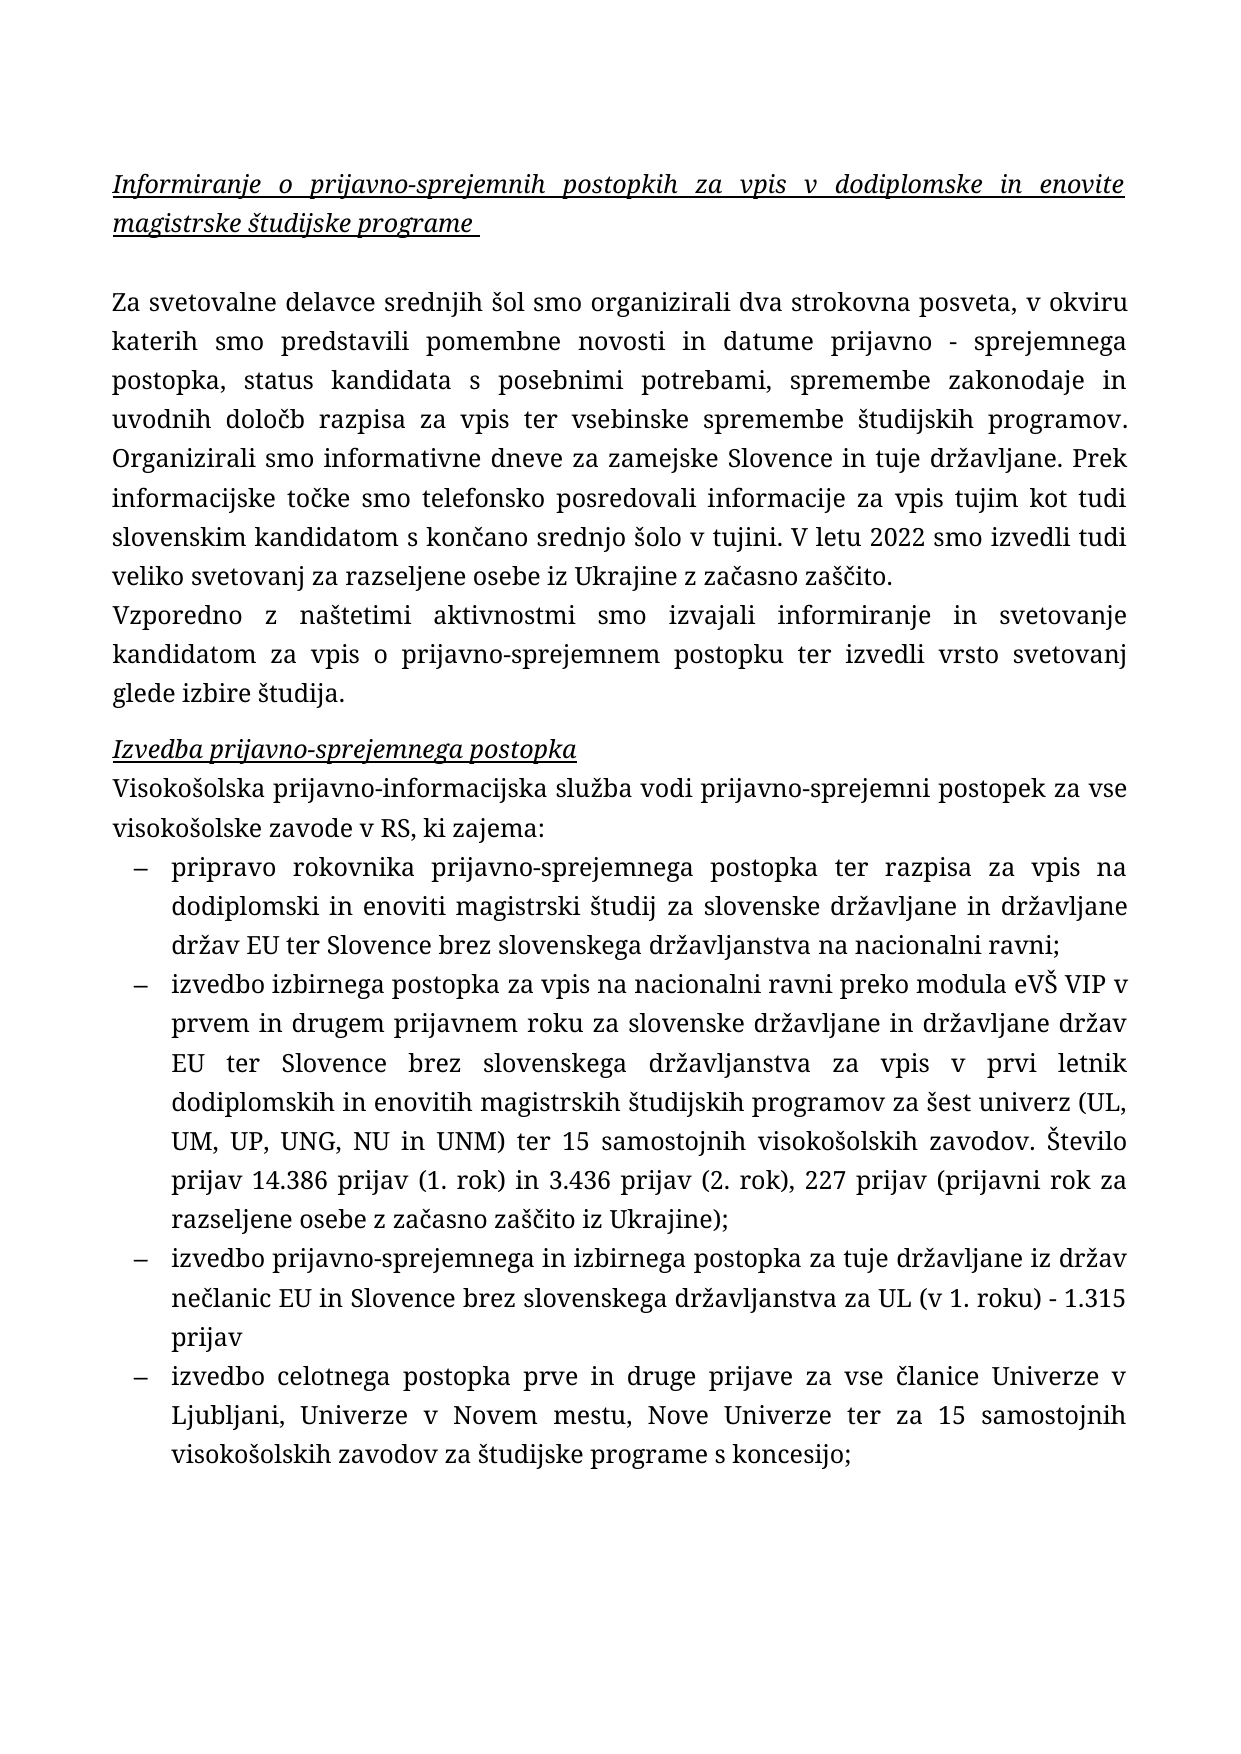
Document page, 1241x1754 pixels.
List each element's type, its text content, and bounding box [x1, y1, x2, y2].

text Vzporedno z naštetimi aktivnostmi smo izvajali informiranje in svetovanje kandidatom za vpis o prijavno-sprejemnem postopku ter izvedli vrsto svetovanj glede izbire študija. [112, 598, 1128, 710]
list izvedbo izbirnega postopka za vpis na nacionalni ravni preko modula eVŠ VIP v prvem in drugem prijavnem roku za slovenske državljane in državljane držav EU ter Slovence brez slovenskega državljanstva za vpis v prvi letnik dodiplomskih in enovitih magistrskih študijskih programov za šest univerz (UL, UM, UP, UNG, NU in UNM) ter 15 samostojnih visokošolskih zavodov. Število prijav 14.386 prijav (1. rok) in 3.436 prijav (2. rok), 227 prijav (prijavni rok za razseljene osebe z začasno zaščito iz Ukrajine); [134, 967, 1128, 1236]
text Za svetovalne delavce srednjih šol smo organizirali dva strokovna posveta, v okviru katerih smo predstavili pomembne novosti in datume prijavno - sprejemnega postopka, status kandidata s posebnimi potrebami, spremembe zakonodaje in uvodnih določb razpisa za vpis ter vsebinske spremembe študijskih programov. Organizirali smo informativne dneve za zamejske Slovence in tuje državljane. Prek informacijske točke smo telefonsko posredovali informacije za vpis tujim kot tudi slovenskim kandidatom s končano srednjo šolo v tujini. V letu 2022 smo izvedli tudi veliko svetovanj za razseljene osebe iz Ukrajine z začasno zaščito. [112, 284, 1128, 593]
text Visokošolska prijavno-informacijska služba vodi prijavno-sprejemni postopek za vse visokošolske zavode v RS, ki zajema: [112, 771, 1128, 844]
text Izvedba prijavno-sprejemnega postopka [112, 732, 1128, 766]
list izvedbo prijavno-sprejemnega in izbirnega postopka za tuje državljane iz držav nečlanic EU in Slovence brez slovenskega državljanstva za UL (v 1. roku) - 1.315 prijav [134, 1241, 1128, 1353]
text Informiranje o prijavno-sprejemnih postopkih za vpis v dodiplomske in enovite magistrske študijske programe [112, 167, 1128, 240]
list pripravo rokovnika prijavno-sprejemnega postopka ter razpisa za vpis na dodiplomski in enoviti magistrski študij za slovenske državljane in državljane držav EU ter Slovence brez slovenskega državljanstva na nacionalni ravni; [134, 849, 1128, 962]
list izvedbo celotnega postopka prve in druge prijave za vse članice Univerze v Ljubljani, Univerze v Novem mestu, Nove Univerze ter za 15 samostojnih visokošolskih zavodov za študijske programe s koncesijo; [134, 1358, 1128, 1471]
